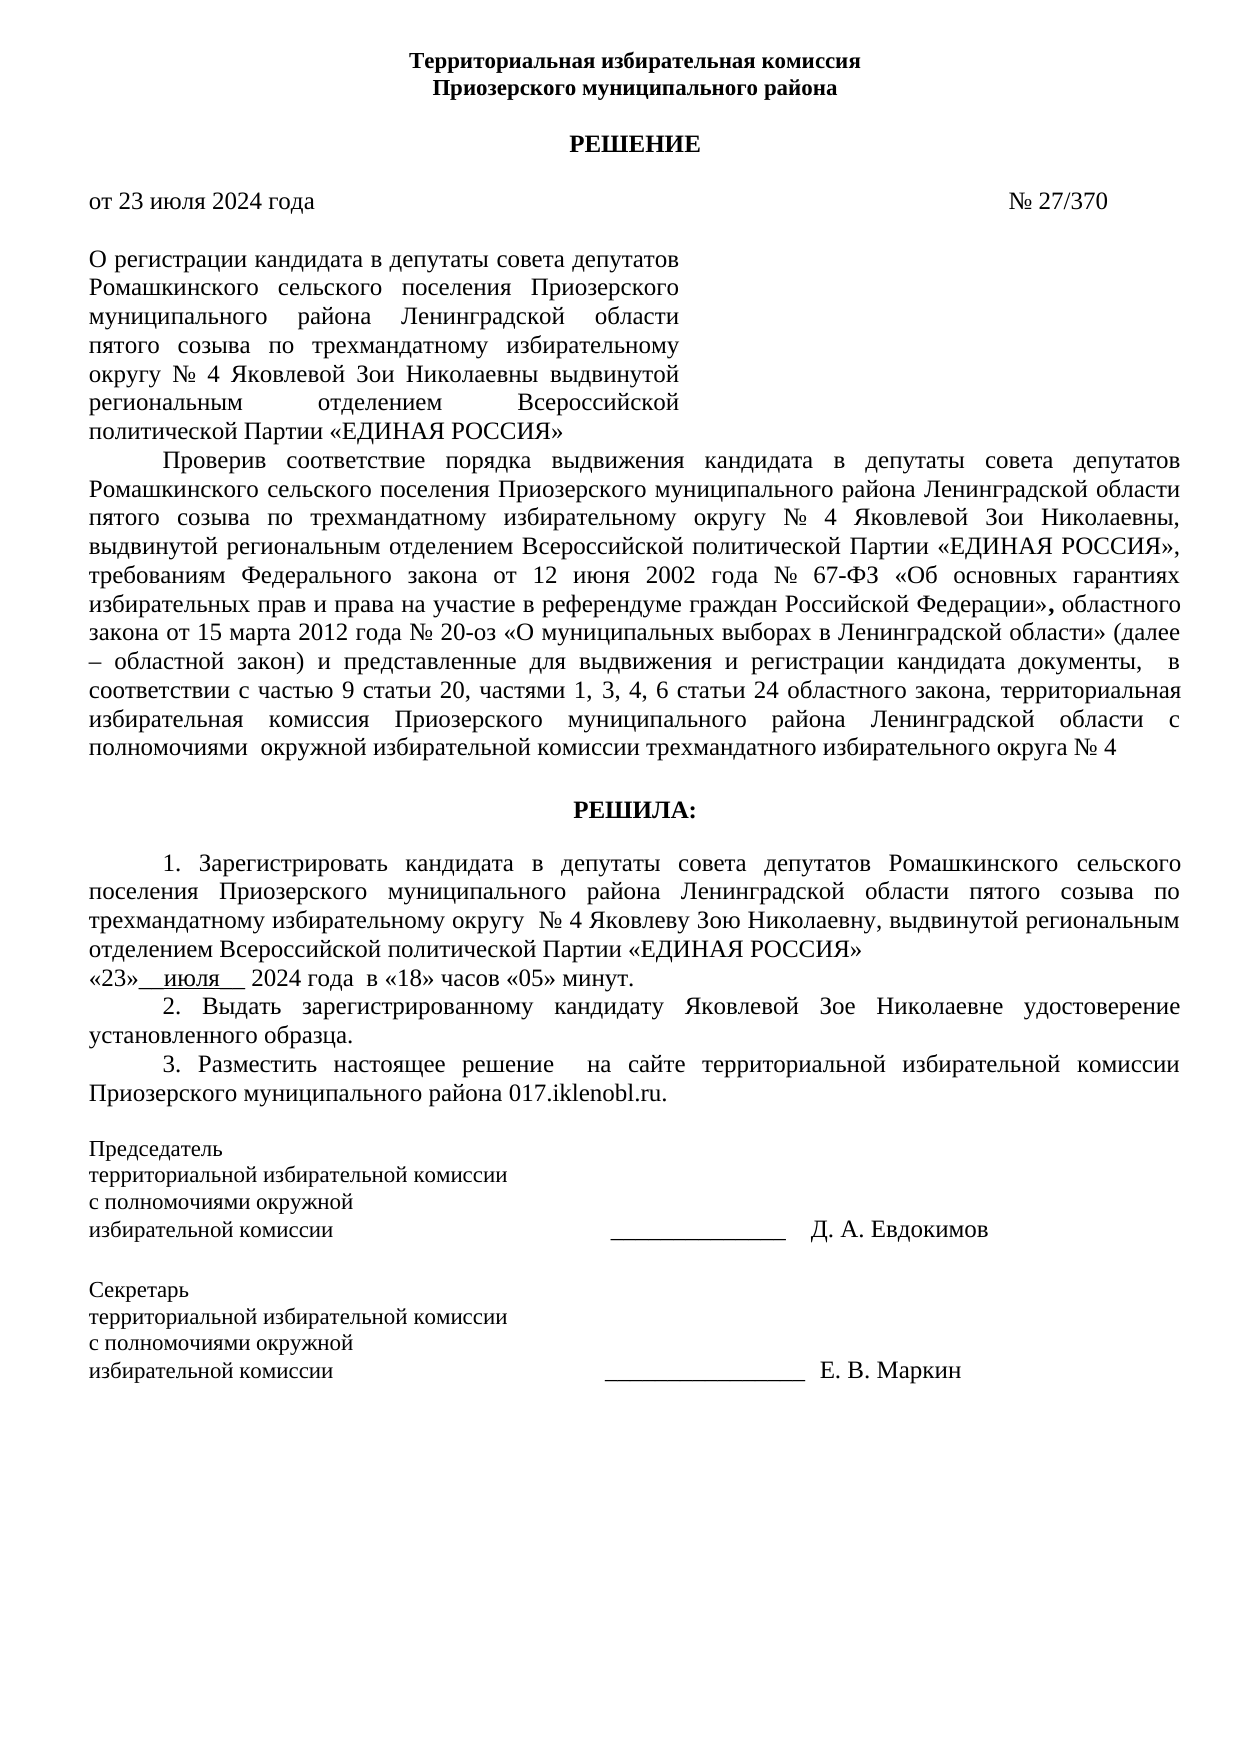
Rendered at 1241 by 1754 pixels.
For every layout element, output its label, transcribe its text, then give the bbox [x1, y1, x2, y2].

text 2. Выдать зарегистрированному кандидату Яковлевой Зое Николаевне удостоверение установленного образца. [89, 991, 1181, 1049]
text с полномочиями окружной [89, 1329, 1181, 1356]
text РЕШИЛА: [89, 795, 1181, 823]
text территориальной избирательной комиссии [89, 1303, 1181, 1329]
text от 23 июля 2024 года № 27/370 [89, 186, 1181, 215]
text территориальной избирательной комиссии [89, 1161, 1181, 1188]
text О регистрации кандидата в депутаты совета депутатов Ромашкинского сельского поселения Приозерского муниципального района Ленинградской области пятого созыва по трехмандатному избирательному округу № 4 Яковлевой Зои Николаевны выдвинутой региональным отделением Всероссийской политической Партии «ЕДИНАЯ РОССИЯ» [89, 244, 679, 445]
text избирательной комиссии ______________ Д. А. Евдокимов [89, 1214, 1181, 1243]
title Приозерского муниципального района [89, 74, 1181, 100]
text «23»__июля__ 2024 года в «18» часов «05» минут. [89, 963, 1181, 991]
text Проверив соответствие порядка выдвижения кандидата в депутаты совета депутатов Ромашкинского сельского поселения Приозерского муниципального района Ленинградской области пятого созыва по трехмандатному избирательному округу № 4 Яковлевой Зои Николаевны, выдвинутой региональным отделением Всероссийской политической Партии «ЕДИНАЯ РОССИЯ», требованиям Федерального закона от 12 июня 2002 года № 67-ФЗ «Об основных гарантиях избирательных прав и права на участие в референдуме граждан Российской Федерации», областного закона от 15 марта 2012 года № 20-оз «О муниципальных выборах в Ленинградской области» (далее – областной закон) и представленные для выдвижения и регистрации кандидата документы, в соответствии с частью 9 статьи 20, частями 1, 3, 4, 6 статьи 24 областного закона, территориальная избирательная комиссия Приозерского муниципального района Ленинградской области с полномочиями окружной избирательной комиссии трехмандатного избирательного округа № 4 [89, 445, 1181, 761]
title РЕШЕНИЕ [89, 129, 1181, 157]
title Территориальная избирательная комиссия [89, 47, 1181, 74]
text Секретарь [89, 1276, 1181, 1303]
text избирательной комиссии ________________ Е. В. Маркин [89, 1356, 1181, 1384]
text 1. Зарегистрировать кандидата в депутаты совета депутатов Ромашкинского сельского поселения Приозерского муниципального района Ленинградской области пятого созыва по трехмандатному избирательному округу № 4 Яковлеву Зою Николаевну, выдвинутой региональным отделением Всероссийской политической Партии «ЕДИНАЯ РОССИЯ» [89, 848, 1181, 963]
text 3. Разместить настоящее решение на сайте территориальной избирательной комиссии Приозерского муниципального района 017.iklenobl.ru. [89, 1049, 1181, 1106]
text с полномочиями окружной [89, 1188, 1181, 1214]
text Председатель [89, 1135, 1181, 1161]
